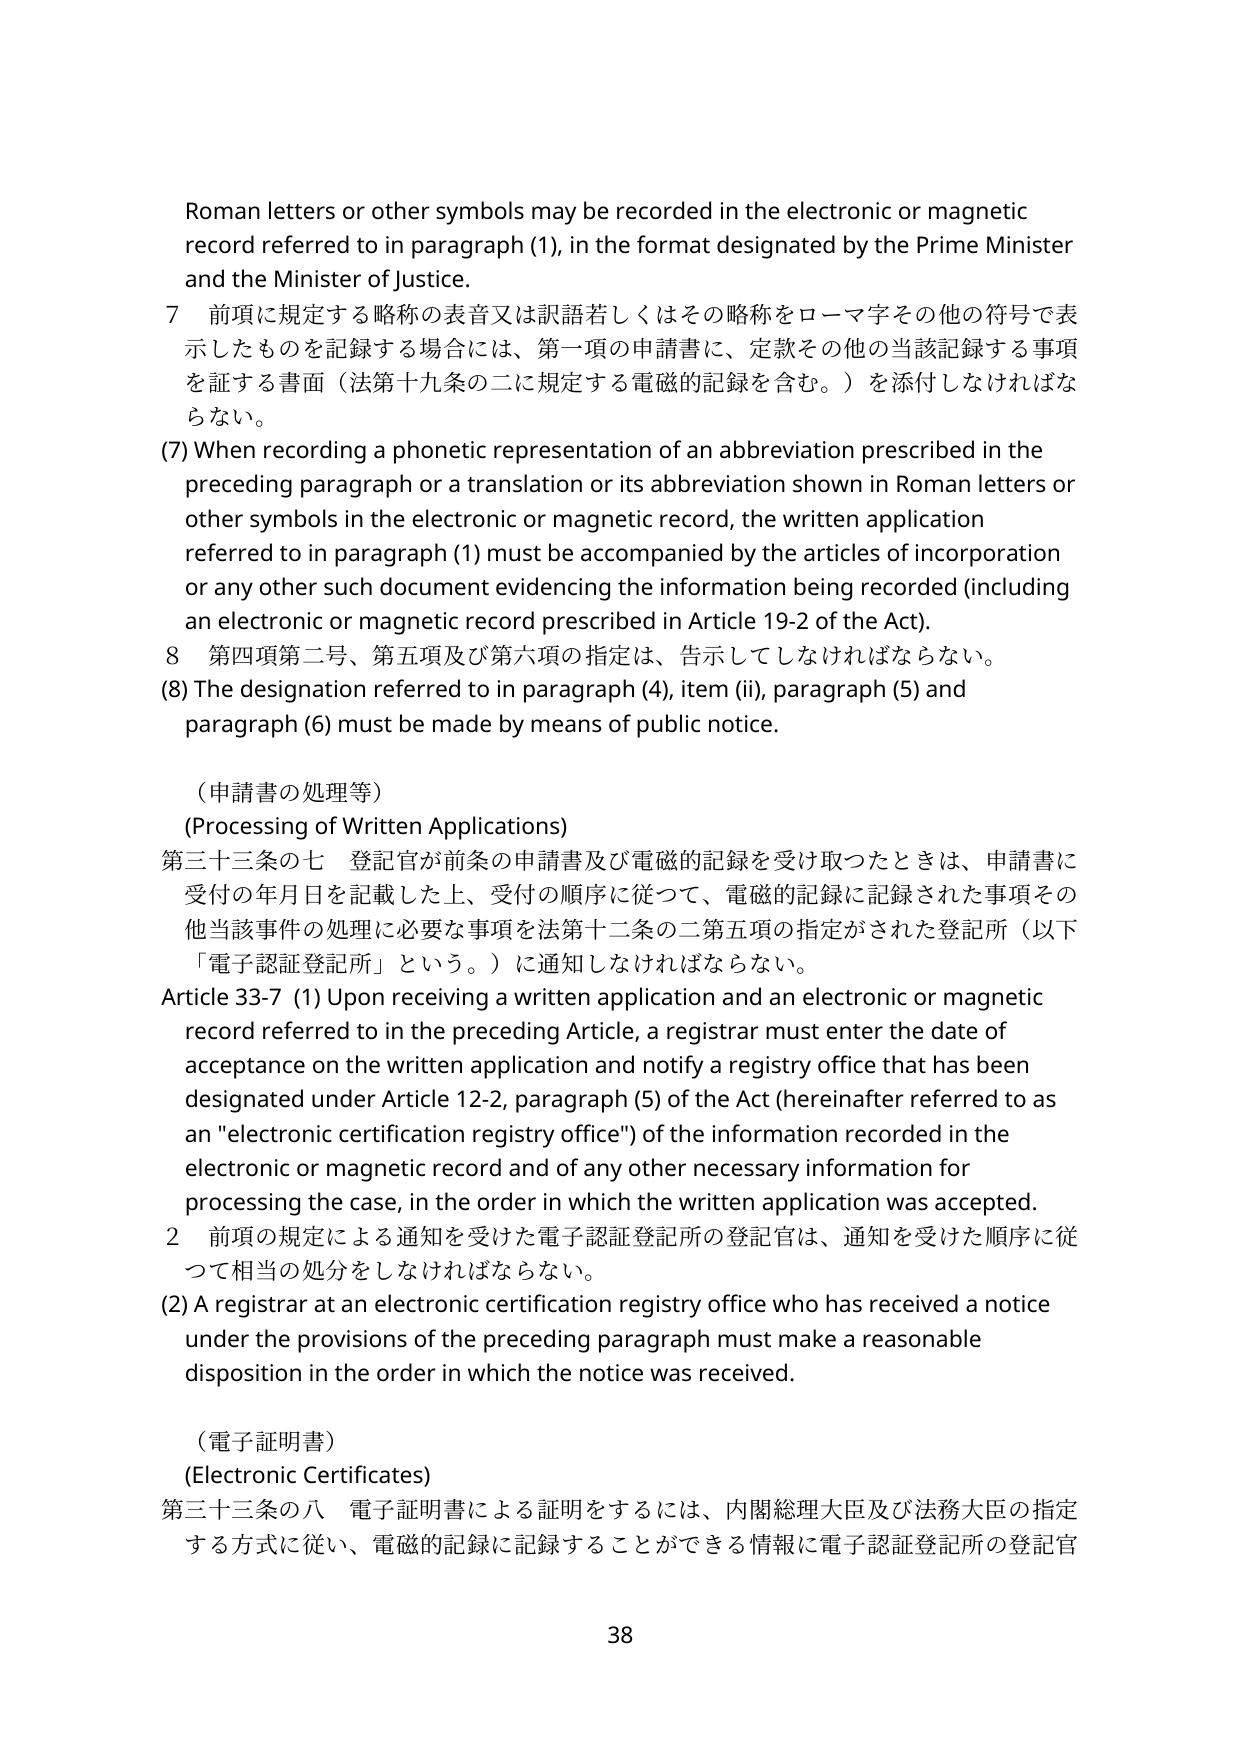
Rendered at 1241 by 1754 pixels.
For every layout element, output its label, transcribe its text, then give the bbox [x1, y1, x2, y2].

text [161, 194, 1079, 296]
text （申請書の処理等） [184, 774, 1079, 809]
text ２ 前項の規定による通知を受けた電子認証登記所の登記官は、通知を受けた順序に従つて相当の処分をしなければならない。 [161, 1219, 1079, 1287]
text 第三十三条の七 登記官が前条の申請書及び電磁的記録を受け取つたときは、申請書に受付の年月日を記載した上、受付の順序に従つて、電磁的記録に記録された事項その他当該事件の処理に必要な事項を法第十二条の二第五項の指定がされた登記所（以下「電子認証登記所」という。）に通知しなければならない。 [161, 843, 1079, 979]
text (8) The designation referred to in paragraph (4), item (ii), paragraph (5) and paragraph (6) must be made by means of public notice. [161, 672, 1079, 740]
text (Processing of Written Applications) [184, 809, 1079, 843]
text ７ 前項に規定する略称の表音又は訳語若しくはその略称をローマ字その他の符号で表示したものを記録する場合には、第一項の申請書に、定款その他の当該記録する事項を証する書面（法第十九条の二に規定する電磁的記録を含む。）を添付しなければならない。 [161, 296, 1079, 433]
text (Electronic Certificates) [184, 1458, 1079, 1492]
text Article 33-7 (1) Upon receiving a written application and an electronic or magnetic record referred to in the preceding Article, a registrar must enter the date of acceptance on the written application and notify a registry office that has been designated under Article 12-2, paragraph (5) of the Act (hereinafter referred to as an "electronic certification registry office") of the information recorded in the electronic or magnetic record and of any other necessary information for processing the case, in the order in which the written application was accepted. [161, 979, 1079, 1219]
text （電子証明書） [184, 1424, 1079, 1458]
text (7) When recording a phonetic representation of an abbreviation prescribed in the preceding paragraph or a translation or its abbreviation shown in Roman letters or other symbols in the electronic or magnetic record, the written application referred to in paragraph (1) must be accompanied by the articles of incorporation or any other such document evidencing the information being recorded (including an electronic or magnetic record prescribed in Article 19-2 of the Act). [161, 433, 1079, 638]
text ８ 第四項第二号、第五項及び第六項の指定は、告示してしなければならない。 [161, 638, 1079, 672]
text (2) A registrar at an electronic certification registry office who has received a notice under the provisions of the preceding paragraph must make a reasonable disposition in the order in which the notice was received. [161, 1287, 1079, 1389]
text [161, 1492, 1079, 1560]
